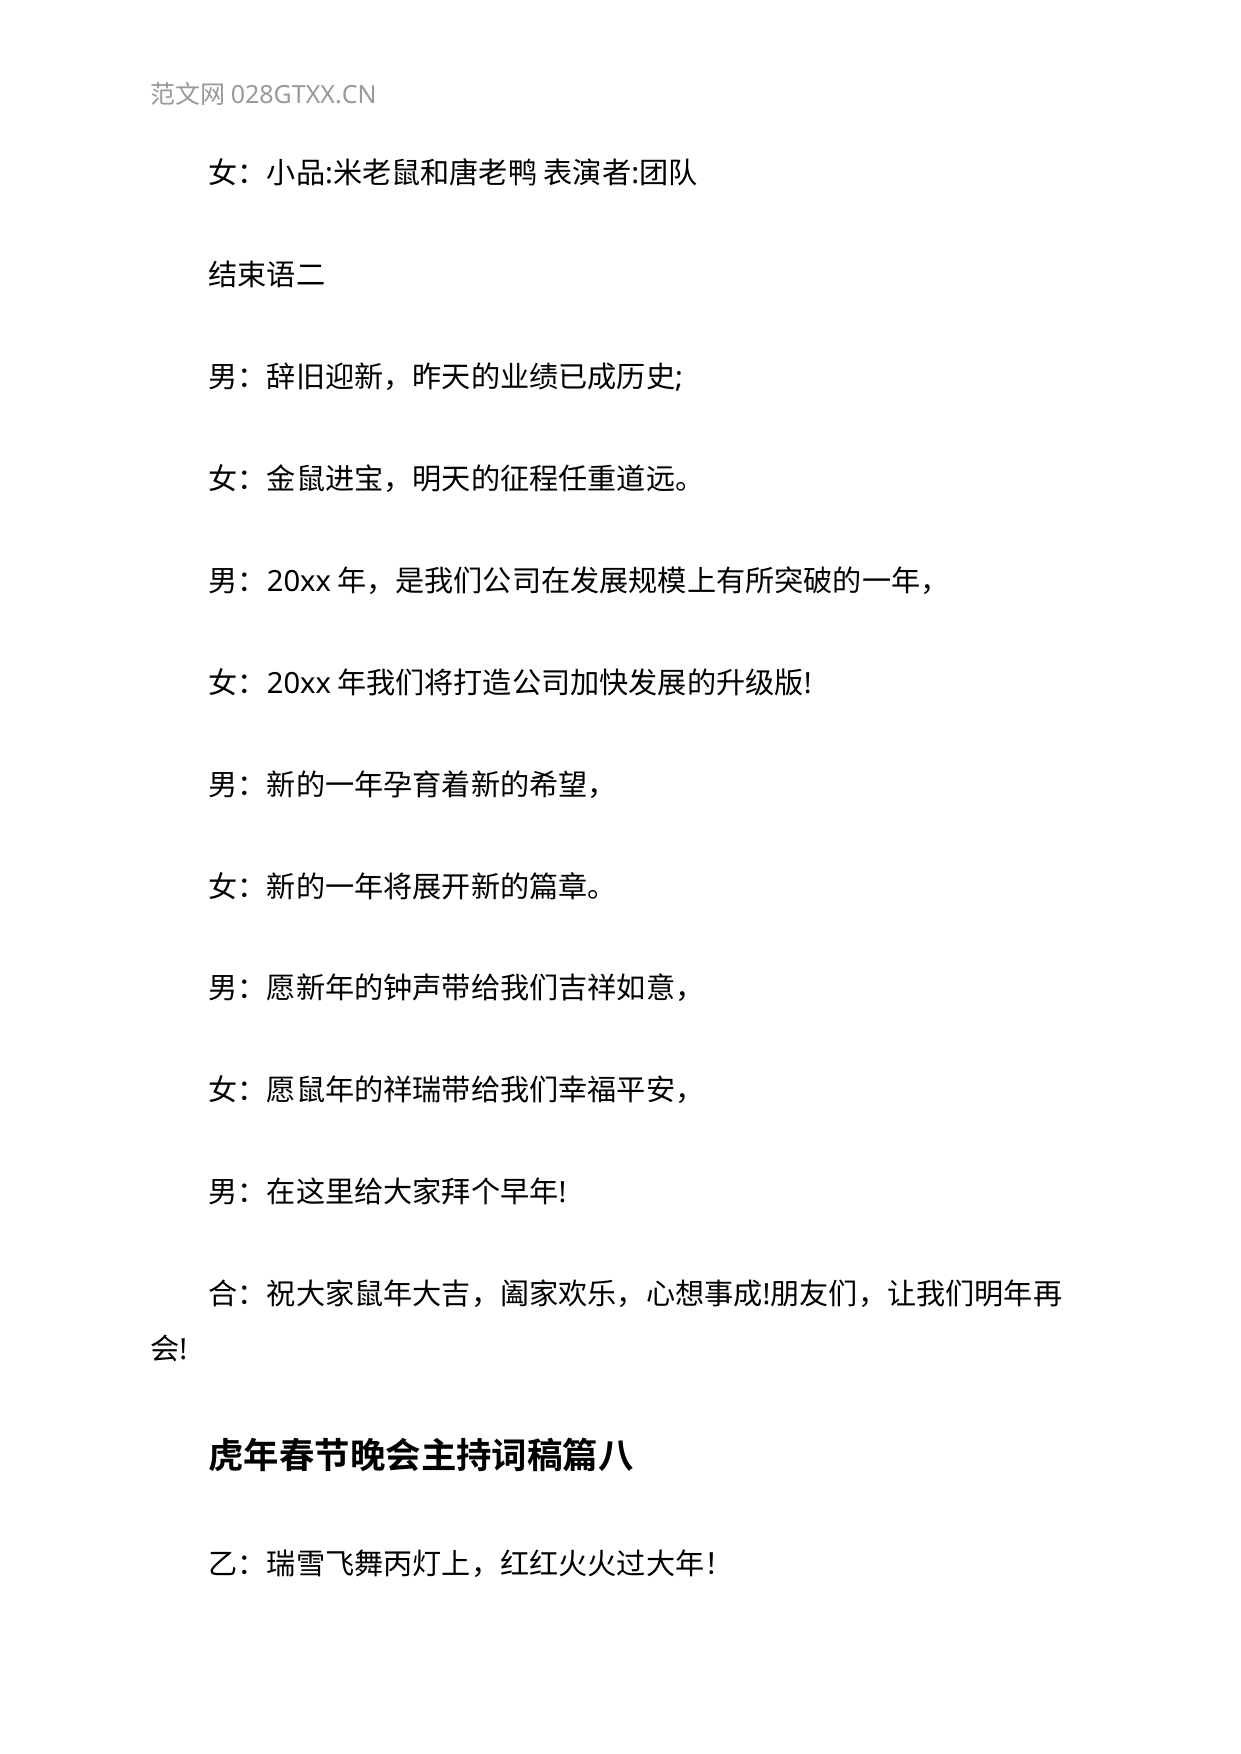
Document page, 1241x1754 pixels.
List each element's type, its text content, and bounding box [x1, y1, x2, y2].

text 合：祝大家鼠年大吉，阖家欢乐，心想事成!朋友们，让我们明年再会! [150, 1271, 1090, 1368]
text 男：在这里给大家拜个早年! [150, 1168, 1090, 1211]
text 乙：瑞雪飞舞丙灯上，红红火火过大年！ [150, 1541, 1090, 1583]
text 结束语二 [150, 252, 1090, 294]
text 女：20xx年我们将打造公司加快发展的升级版! [150, 659, 1090, 702]
text 女：新的一年将展开新的篇章。 [150, 863, 1090, 906]
text 女：金鼠进宝，明天的征程任重道远。 [150, 456, 1090, 498]
text 虎年春节晚会主持词稿篇八 [150, 1427, 1090, 1479]
text 女：愿鼠年的祥瑞带给我们幸福平安， [150, 1067, 1090, 1109]
text 男：新的一年孕育着新的希望， [150, 761, 1090, 804]
text 女：小品:米老鼠和唐老鸭 表演者:团队 [150, 150, 1090, 192]
text 男：20xx年，是我们公司在发展规模上有所突破的一年， [150, 557, 1090, 600]
text 男：愿新年的钟声带给我们吉祥如意， [150, 965, 1090, 1007]
text 男：辞旧迎新，昨天的业绩已成历史; [150, 354, 1090, 396]
